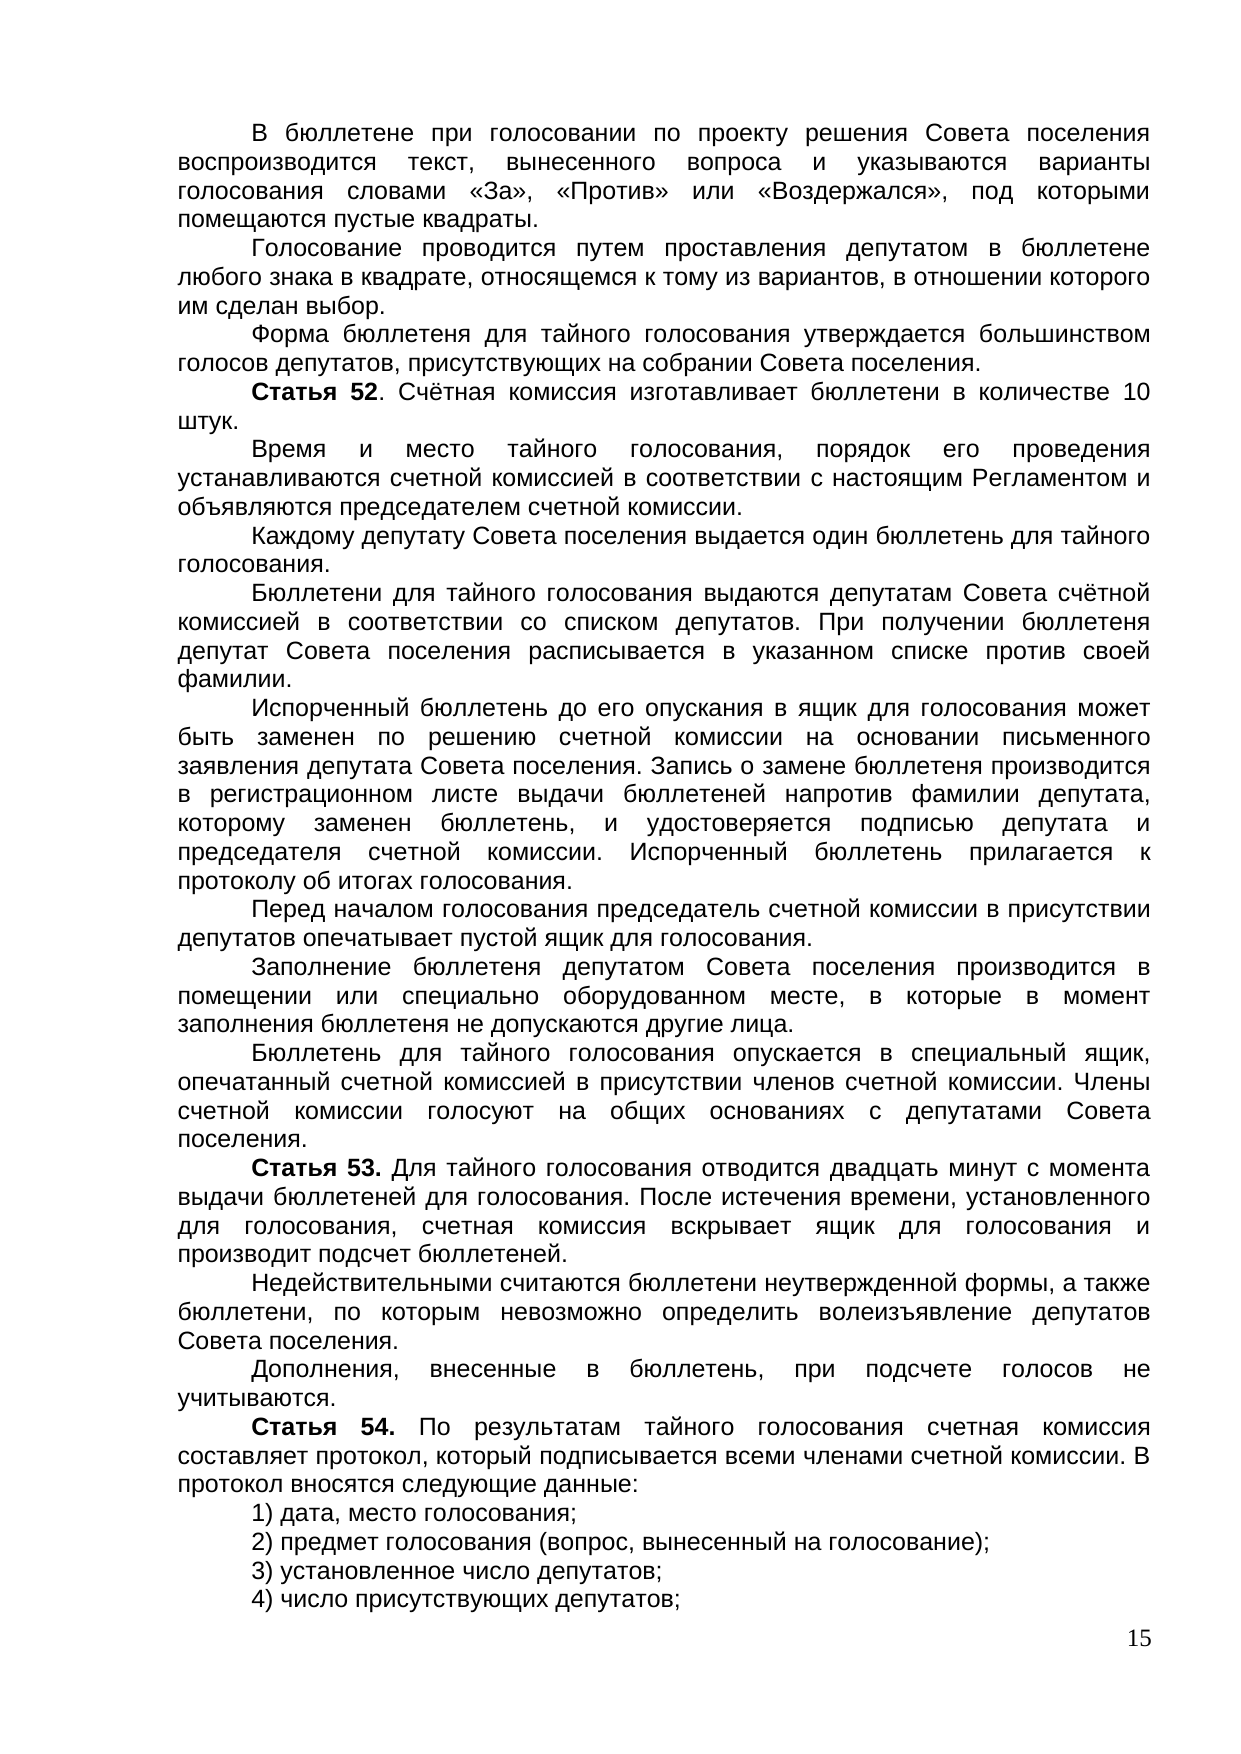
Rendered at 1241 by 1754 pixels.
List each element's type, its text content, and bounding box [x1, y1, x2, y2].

text Перед началом голосования председатель счетной комиссии в присутствии депутатов опечатывает пустой ящик для голосования. [177, 894, 1152, 952]
text Испорченный бюллетень до его опускания в ящик для голосования может быть заменен по решению счетной комиссии на основании письменного заявления депутата Совета поселения. Запись о замене бюллетеня производится в регистрационном листе выдачи бюллетеней напротив фамилии депутата, которому заменен бюллетень, и удостоверяется подписью депутата и председателя счетной комиссии. Испорченный бюллетень прилагается к протоколу об итогах голосования. [177, 693, 1152, 894]
text Статья 54. По результатам тайного голосования счетная комиссия составляет протокол, который подписывается всеми членами счетной комиссии. В протокол вносятся следующие данные: [177, 1412, 1152, 1498]
text Каждому депутату Совета поселения выдается один бюллетень для тайного голосования. [177, 521, 1152, 578]
text 1) дата, место голосования; [177, 1498, 1152, 1527]
text Время и место тайного голосования, порядок его проведения устанавливаются счетной комиссией в соответствии с настоящим Регламентом и объявляются председателем счетной комиссии. [177, 434, 1152, 521]
text 2) предмет голосования (вопрос, вынесенный на голосование); [177, 1527, 1152, 1556]
text 4) число присутствующих депутатов; [177, 1584, 1152, 1613]
text Статья 53. Для тайного голосования отводится двадцать минут с момента выдачи бюллетеней для голосования. После истечения времени, установленного для голосования, счетная комиссия вскрывает ящик для голосования и производит подсчет бюллетеней. [177, 1153, 1152, 1268]
text 3) установленное число депутатов; [177, 1556, 1152, 1584]
text Дополнения, внесенные в бюллетень, при подсчете голосов не учитываются. [177, 1354, 1152, 1412]
text Заполнение бюллетеня депутатом Совета поселения производится в помещении или специально оборудованном месте, в которые в момент заполнения бюллетеня не допускаются другие лица. [177, 952, 1152, 1038]
text В бюллетене при голосовании по проекту решения Совета поселения воспроизводится текст, вынесенного вопроса и указываются варианты голосования словами «За», «Против» или «Воздержался», под которыми помещаются пустые квадраты. [177, 118, 1152, 233]
text Форма бюллетеня для тайного голосования утверждается большинством голосов депутатов, присутствующих на собрании Совета поселения. [177, 319, 1152, 377]
text Недействительными считаются бюллетени неутвержденной формы, а также бюллетени, по которым невозможно определить волеизъявление депутатов Совета поселения. [177, 1268, 1152, 1354]
text Бюллетени для тайного голосования выдаются депутатам Совета счётной комиссией в соответствии со списком депутатов. При получении бюллетеня депутат Совета поселения расписывается в указанном списке против своей фамилии. [177, 578, 1152, 693]
text Статья 52. Счётная комиссия изготавливает бюллетени в количестве 10 штук. [177, 377, 1152, 434]
text Голосование проводится путем проставления депутатом в бюллетене любого знака в квадрате, относящемся к тому из вариантов, в отношении которого им сделан выбор. [177, 233, 1152, 319]
text Бюллетень для тайного голосования опускается в специальный ящик, опечатанный счетной комиссией в присутствии членов счетной комиссии. Члены счетной комиссии голосуют на общих основаниях с депутатами Совета поселения. [177, 1038, 1152, 1153]
